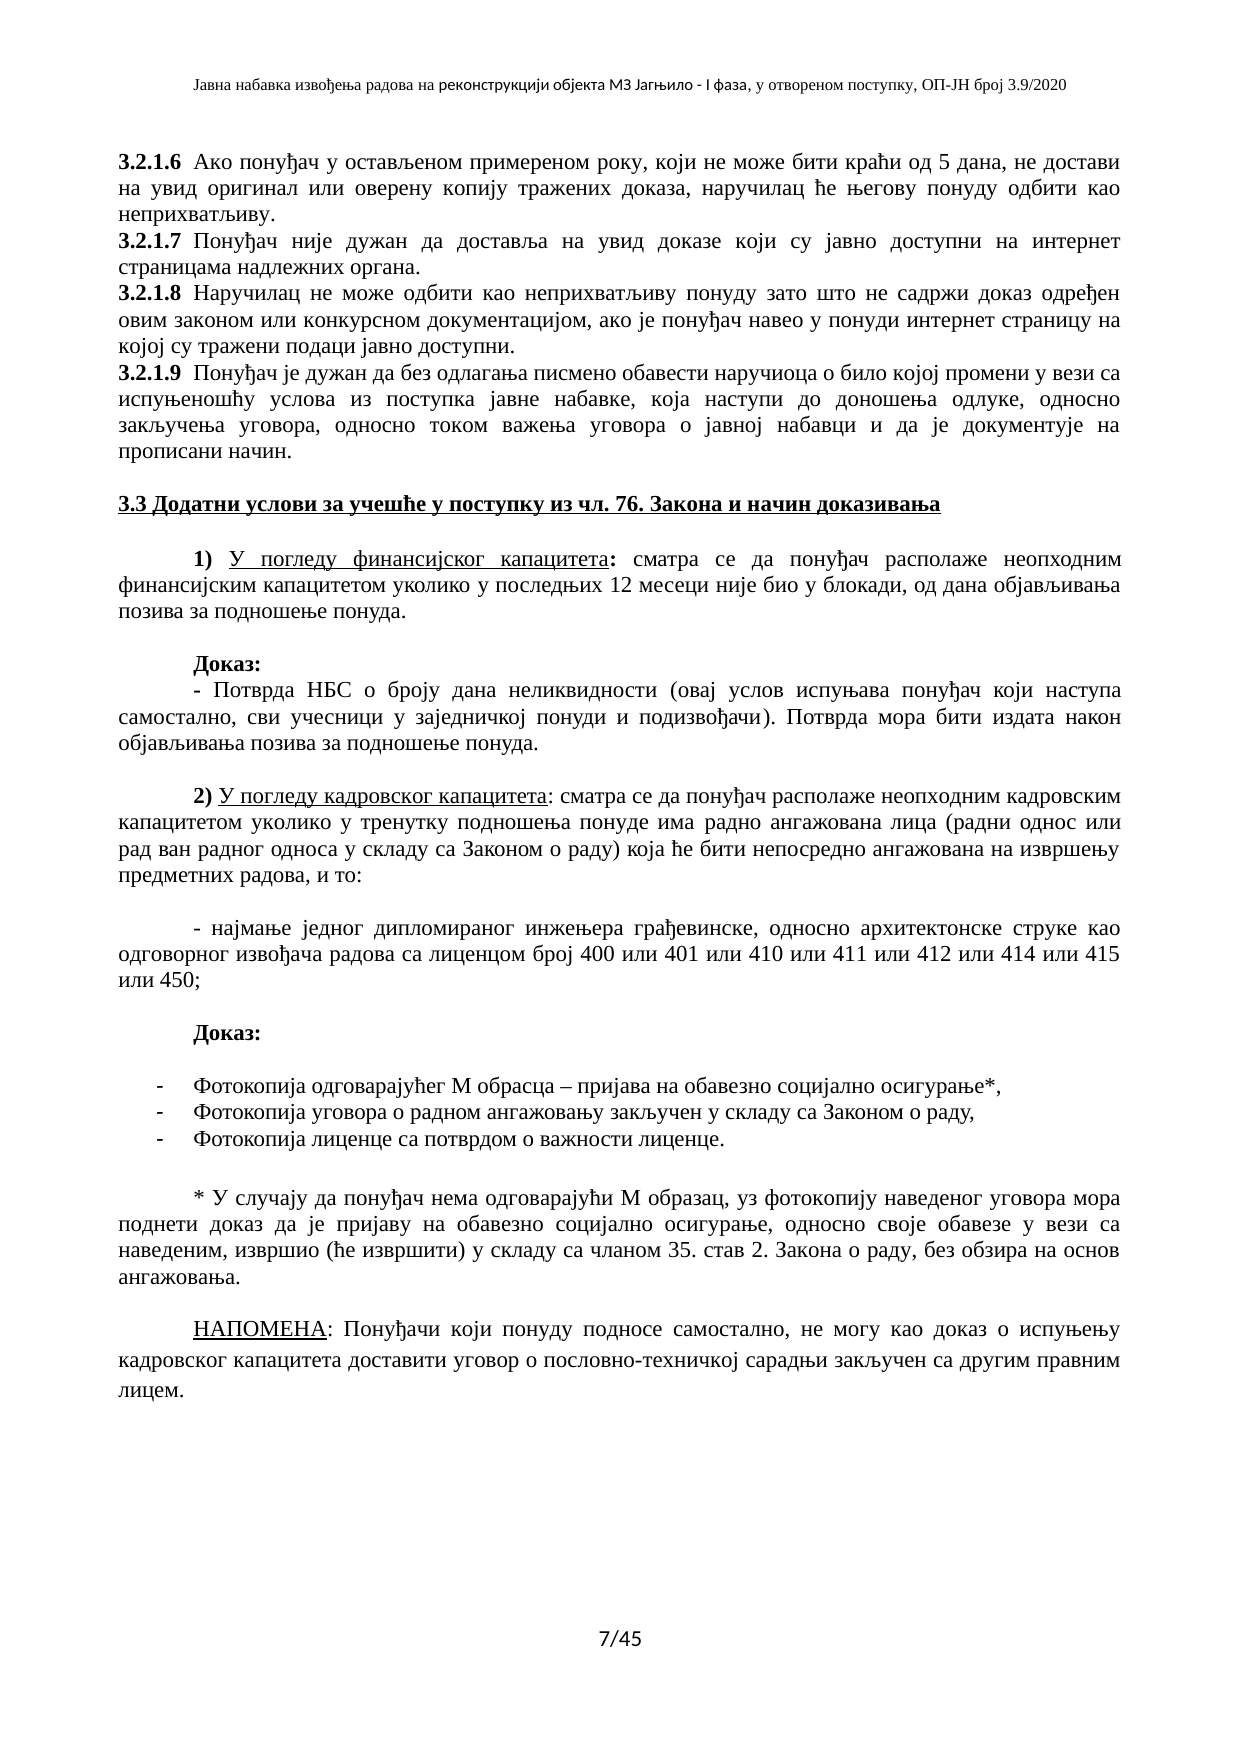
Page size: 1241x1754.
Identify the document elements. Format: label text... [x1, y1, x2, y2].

text - Потврда НБС о броју дана неликвидности (овај услов испуњава понуђач који наступа самостално, сви учесници у заједничкој понуди и подизвођачи). Потврда мора бити издата након објављивања позива за подношење понуда. [118, 676, 1122, 756]
text 3.2.1.8 Наручилац не може одбити као неприхватљиву понуду зато што не садржи доказ одређен овим законом или конкурсном документацијом, ако је понуђач навео у понуди интернет страницу на којој су тражени подаци јавно доступни. [118, 279, 1122, 358]
text 3.2.1.9 Понуђач је дужан да без одлагања писмено обавести наручиоца о било којој промени у вези са испуњеношћу услова из поступка јавне набавке, која наступи до доношења одлуке, односно закључења уговора, односно током важења уговора о јавној набавци и да је документује на прописани начин. [118, 358, 1122, 464]
text 3.2.1.7 Понуђач није дужан да доставља на увид доказе који су јавно доступни на интернет страницама надлежних органа. [118, 227, 1122, 279]
text НАПОМЕНА: Понуђачи који понуду подносе самостално, не могу као доказ о испуњењу кадровског капацитета доставити уговор о пословно-техничкој сарадњи закључен са другим правним лицем. [118, 1316, 1122, 1402]
text Доказ: [118, 650, 1122, 676]
list Фотокопија лиценце са потврдом о важности лиценце. [156, 1125, 1122, 1151]
text 3.3 Додатни услови за учешће у поступку из чл. 76. Закона и начин доказивања [118, 490, 1122, 517]
text 2) У погледу кадровског капацитета: сматра се да понуђач располаже неопходним кадровским капацитетом уколико у тренутку подношења понуде има радно ангажована лица (радни однос или рад ван радног односа у складу са Законом о раду) која ће бити непосредно ангажована на извршењу предметних радова, и то: [118, 782, 1122, 887]
text * У случају да понуђач нема одговарајући М образац, уз фотокопију наведеног уговора мора поднети доказ да је пријаву на обавезно социјално осигурање, односно своје обавезе у вези са наведеним, извршио (ће извршити) у складу са чланом 35. став 2. Закона о раду, без обзира на основ ангажовања. [118, 1184, 1122, 1289]
text 3.2.1.6 Ако понуђач у остављеном примереном року, који не може бити краћи од 5 дана, не достави на увид оригинал или оверену копију тражених доказа, наручилац ће његову понуду одбити као неприхватљиву. [118, 148, 1122, 227]
list Фотокопија одговарајућег М обрасца – пријава на обавезно социјално осигурање*, [156, 1072, 1122, 1098]
text Доказ: [118, 1019, 1122, 1045]
text 1) У погледу финансијског капацитета: сматра се да понуђач располаже неопходним финансијским капацитетом уколико у последњих 12 месеци није био у блокади, од дана објављивања позива за подношење понуда. [118, 545, 1122, 624]
text - најмање једног дипломираног инжењера грађевинске, односно архитектонске струке као одговорног извођача радовa са лиценцом број 400 или 401 или 410 или 411 или 412 или 414 или 415 или 450; [118, 914, 1122, 993]
list Фотокопија уговора о радном ангажовању закључен у складу са Законом о раду, [156, 1098, 1122, 1125]
